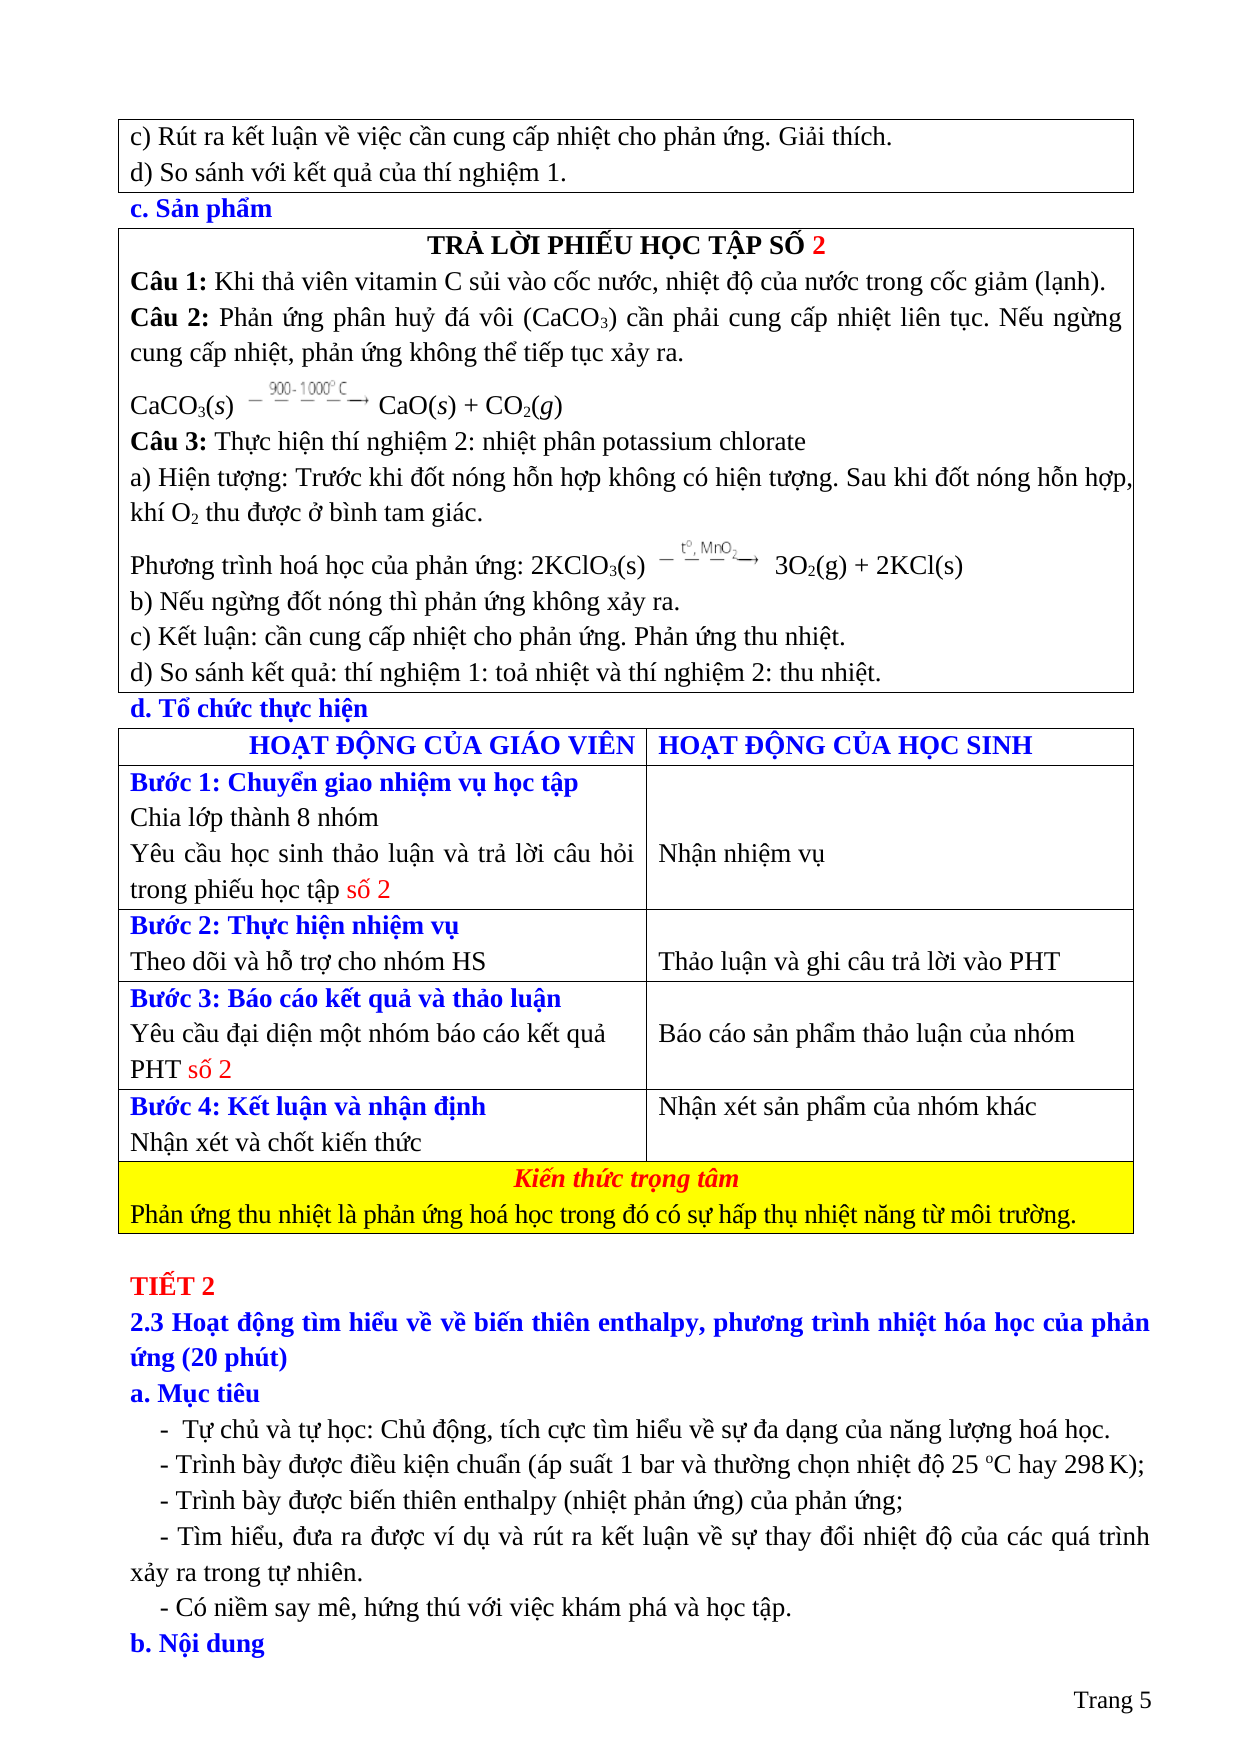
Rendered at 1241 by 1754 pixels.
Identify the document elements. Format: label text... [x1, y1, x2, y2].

text - Trình bày được điều kiện chuẩn (áp suất 1 bar và thường chọn nhiệt độ 25 oC hay 298 K); [130, 1449, 1152, 1480]
table_cell Báo cáo sản phẩm thảo luận của nhóm [647, 982, 1133, 1089]
text d. Tổ chức thực hiện [130, 693, 1152, 724]
text - Trình bày được biến thiên enthalpy (nhiệt phản ứng) của phản ứng; [130, 1484, 1152, 1516]
table_cell Bước 2: Thực hiện nhiệm vụ Theo dõi và hỗ trợ cho nhóm HS [119, 910, 646, 981]
text TIẾT 2 [130, 1270, 1152, 1301]
table_cell Thảo luận và ghi câu trả lời vào PHT [647, 910, 1133, 981]
table_cell Kiến thức trọng tâm Phản ứng thu nhiệt là phản ứng hoá học trong đó có sự hấp thụ nhiệt năng từ môi trường. [119, 1162, 1133, 1233]
table_cell Bước 3: Báo cáo kết quả và thảo luận Yêu cầu đại diện một nhóm báo cáo kết quả PHT số 2 [119, 982, 646, 1089]
table_header HOẠT ĐỘNG CỦA HỌC SINH [647, 729, 1133, 765]
text - Tự chủ và tự học: Chủ động, tích cực tìm hiểu về sự đa dạng của năng lượng hoá học. [130, 1413, 1152, 1444]
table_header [119, 120, 1133, 192]
table_cell Nhận xét sản phẩm của nhóm khác [647, 1090, 1133, 1161]
table_cell Nhận nhiệm vụ [647, 766, 1133, 908]
table_header TRẢ LỜI PHIẾU HỌC TẬP SỐ 2 Câu 1: Khi thả viên vitamin C sủi vào cốc nước, nhiệt độ của nước trong cốc giảm (lạnh). Câu 2: Phản ứng phân huỷ đá vôi (CaCO3) cần phải cung cấp nhiệt liên tục. Nếu ngừng cung cấp nhiệt, phản ứng không thể tiếp tục xảy ra. CaCO3(s) CaO(s) + CO2(g) Câu 3: Thực hiện thí nghiệm 2: nhiệt phân potassium chlorate a) Hiện tượng: Trước khi đốt nóng hỗn hợp không có hiện tượng. Sau khi đốt nóng hỗn hợp, khí O2 thu được ở bình tam giác. Phương trình hoá học của phản ứng: 2KClO3(s) 3O2(g) + 2KCl(s) b) Nếu ngừng đốt nóng thì phản ứng không xảy ra. c) Kết luận: cần cung cấp nhiệt cho phản ứng. Phản ứng thu nhiệt. d) So sánh kết quả: thí nghiệm 1: toả nhiệt và thí nghiệm 2: thu nhiệt. [119, 229, 1133, 692]
text a. Mục tiêu [130, 1377, 1152, 1408]
text - Có niềm say mê, hứng thú với việc khám phá và học tập. [130, 1592, 1152, 1623]
table_cell Bước 1: Chuyển giao nhiệm vụ học tập Chia lớp thành 8 nhóm Yêu cầu học sinh thảo luận và trả lời câu hỏi trong phiếu học tập số 2 [119, 766, 646, 908]
text - Tìm hiểu, đưa ra được ví dụ và rút ra kết luận về sự thay đổi nhiệt độ của các quá trình xảy ra trong tự nhiên. [130, 1520, 1152, 1587]
table_cell Bước 4: Kết luận và nhận định Nhận xét và chốt kiến thức [119, 1090, 646, 1161]
text 2.3 Hoạt động tìm hiểu về về biến thiên enthalpy, phương trình nhiệt hóa học của phản ứng (20 phút) [130, 1306, 1152, 1373]
text c. Sản phẩm [130, 193, 1152, 224]
text b. Nội dung [130, 1627, 1152, 1658]
table_header HOẠT ĐỘNG CỦA GIÁO VIÊN [119, 729, 646, 765]
